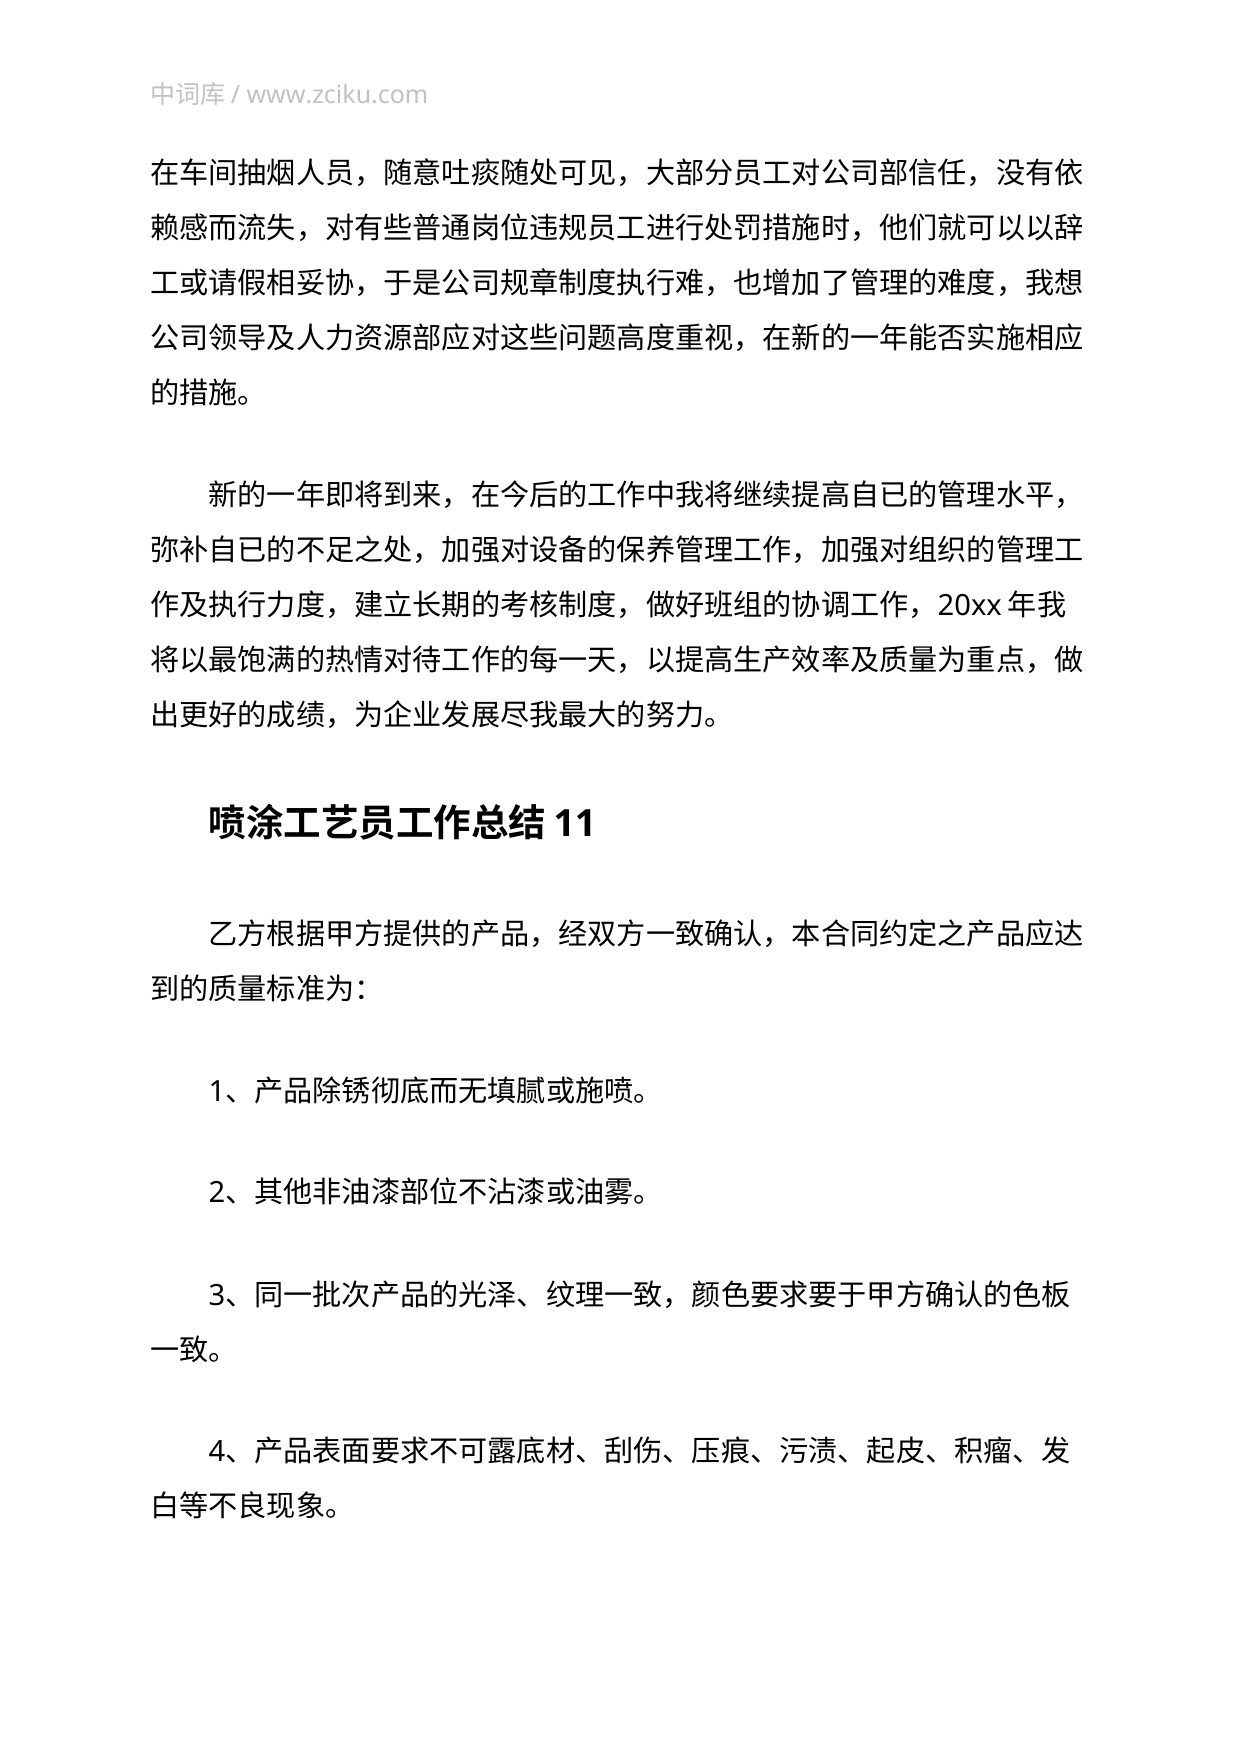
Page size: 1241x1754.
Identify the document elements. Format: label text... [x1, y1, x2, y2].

text 1、产品除锈彻底而无填腻或施喷。 [150, 1067, 1090, 1109]
text 喷涂工艺员工作总结11 [150, 793, 1090, 847]
text 乙方根据甲方提供的产品，经双方一致确认，本合同约定之产品应达到的质量标准为： [150, 910, 1090, 1008]
text 新的一年即将到来，在今后的工作中我将继续提高自已的管理水平，弥补自已的不足之处，加强对设备的保养管理工作，加强对组织的管理工作及执行力度，建立长期的考核制度，做好班组的协调工作，20xx年我将以最饱满的热情对待工作的每一天，以提高生产效率及质量为重点，做出更好的成绩，为企业发展尽我最大的努力。 [150, 471, 1090, 733]
text 2、其他非油漆部位不沾漆或油雾。 [150, 1169, 1090, 1211]
text 4、产品表面要求不可露底材、刮伤、压痕、污渍、起皮、积瘤、发白等不良现象。 [150, 1428, 1090, 1525]
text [150, 150, 1090, 412]
text 3、同一批次产品的光泽、纹理一致，颜色要求要于甲方确认的色板一致。 [150, 1271, 1090, 1368]
